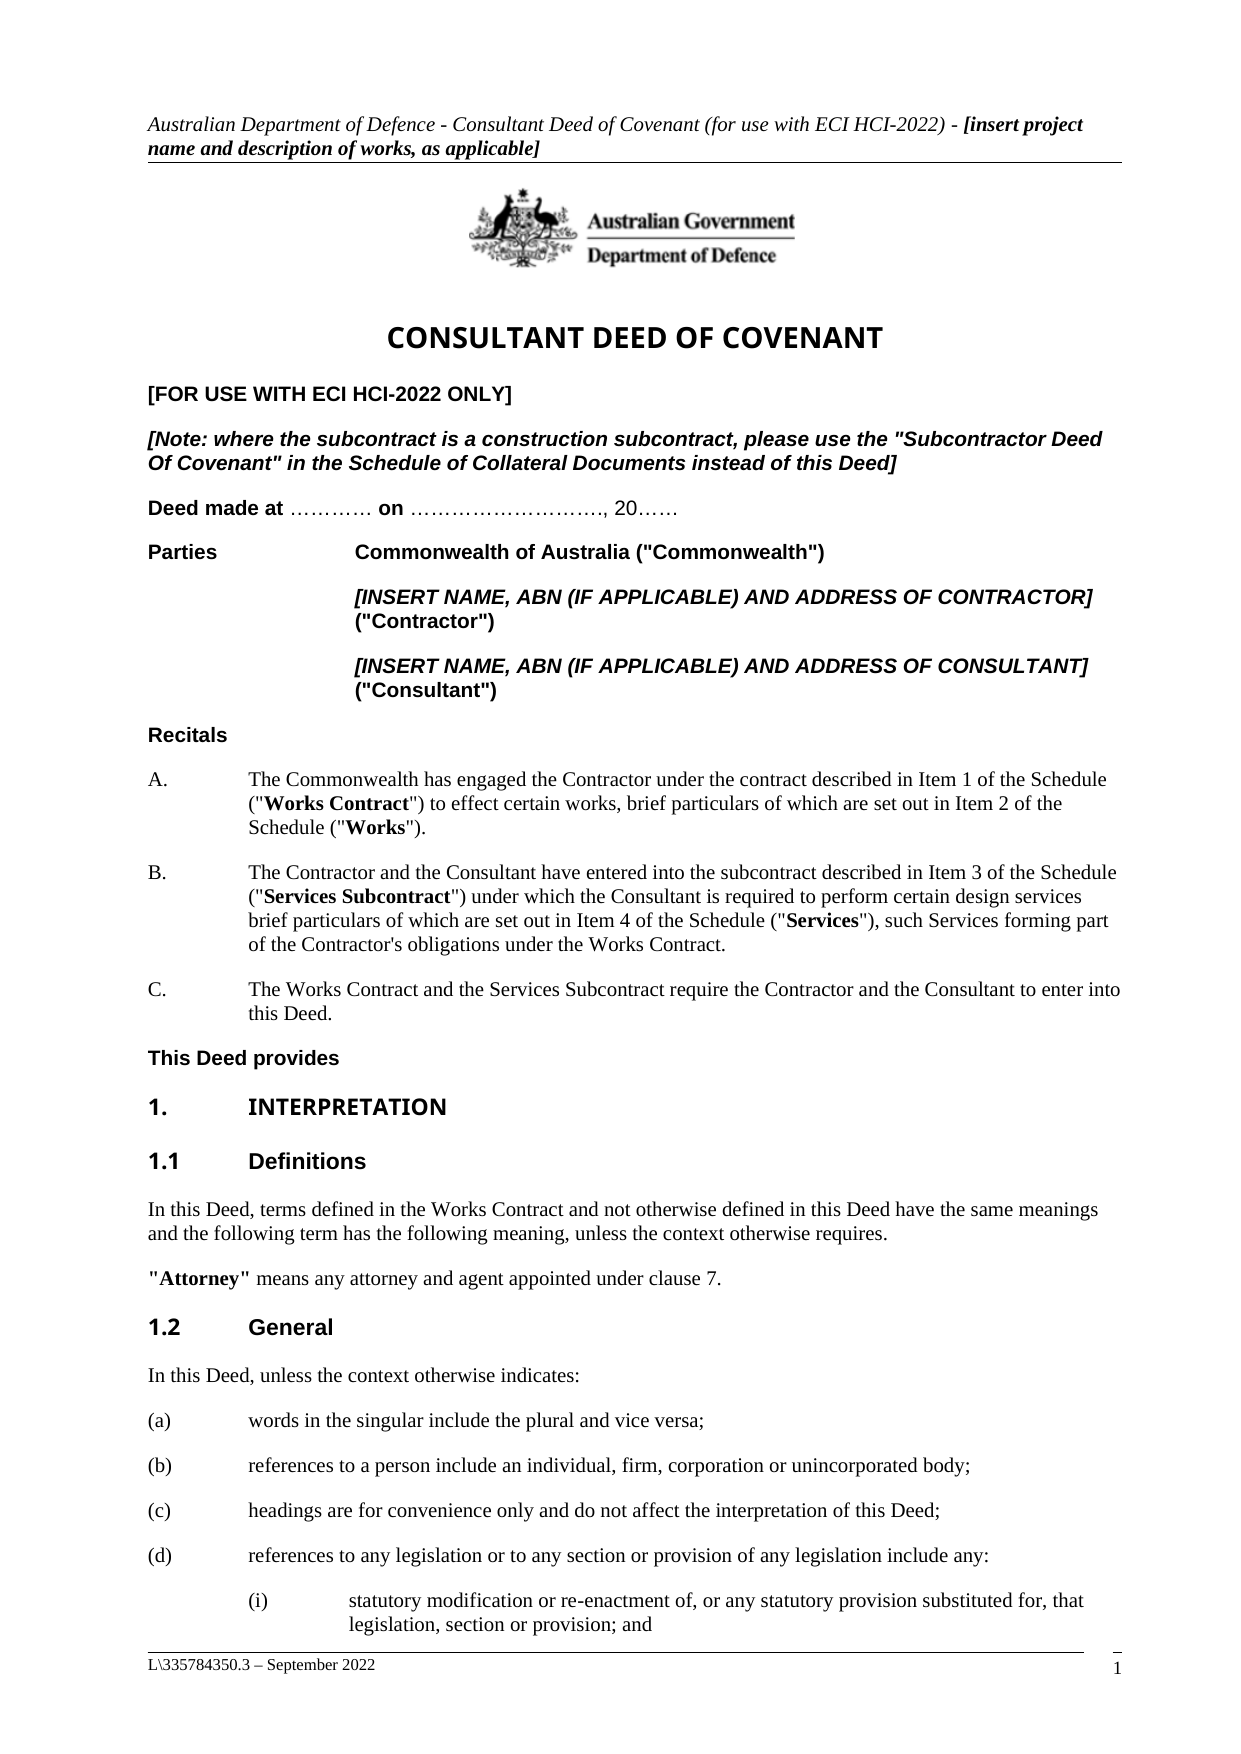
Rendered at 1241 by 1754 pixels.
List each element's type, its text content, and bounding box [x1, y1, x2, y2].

subtitle statutory modification or re-enactment of, or any statutory provision substituted for, that legislation, section or provision; and [248, 1588, 1122, 1636]
text [Note: where the subcontract is a construction subcontract, please use the "Subcontractor Deed Of Covenant" in the Schedule of Collateral Documents instead of this Deed] [148, 427, 1122, 474]
text A. The Commonwealth has engaged the Contractor under the contract described in Item 1 of the Schedule ("Works Contract") to effect certain works, brief particulars of which are set out in Item 2 of the Schedule ("Works"). [148, 767, 1122, 839]
text B. The Contractor and the Consultant have entered into the subcontract described in Item 3 of the Schedule ("Services Subcontract") under which the Consultant is required to perform certain design services brief particulars of which are set out in Item 4 of the Schedule ("Services"), such Services forming part of the Contractor's obligations under the Works Contract. [148, 860, 1122, 956]
text [INSERT NAME, ABN (IF APPLICABLE) AND ADDRESS OF CONTRACTOR] ("Contractor") [354, 585, 1122, 633]
text [INSERT NAME, ABN (IF APPLICABLE) AND ADDRESS OF CONSULTANT] ("Consultant") [354, 654, 1122, 702]
subtitle Definitions [148, 1145, 1122, 1176]
picture [454, 176, 816, 297]
subtitle words in the singular include the plural and vice versa; [148, 1408, 1122, 1432]
subtitle General [148, 1311, 1122, 1342]
text This Deed provides [148, 1046, 1122, 1070]
subtitle Consultant Deed of Covenant [148, 317, 1122, 357]
text Parties Commonwealth of Australia ("Commonwealth") [148, 540, 1122, 564]
text Recitals [148, 722, 1122, 746]
subtitle references to any legislation or to any section or provision of any legislation include any: [148, 1543, 1122, 1567]
text Deed made at ………… on ………………………., 20…… [148, 495, 1122, 519]
subtitle headings are for convenience only and do not affect the interpretation of this Deed; [148, 1498, 1122, 1522]
text In this Deed, unless the context otherwise indicates: [148, 1363, 1122, 1387]
subtitle Interpretation [148, 1091, 1122, 1122]
text [FOR USE WITH ECI HCI-2022 ONLY] [148, 382, 1122, 406]
subtitle references to a person include an individual, firm, corporation or unincorporated body; [148, 1453, 1122, 1477]
text In this Deed, terms defined in the Works Contract and not otherwise defined in this Deed have the same meanings and the following term has the following meaning, unless the context otherwise requires. [148, 1197, 1122, 1245]
text "Attorney" means any attorney and agent appointed under clause 7. [148, 1266, 1122, 1290]
text C. The Works Contract and the Services Subcontract require the Contractor and the Consultant to enter into this Deed. [148, 977, 1122, 1025]
